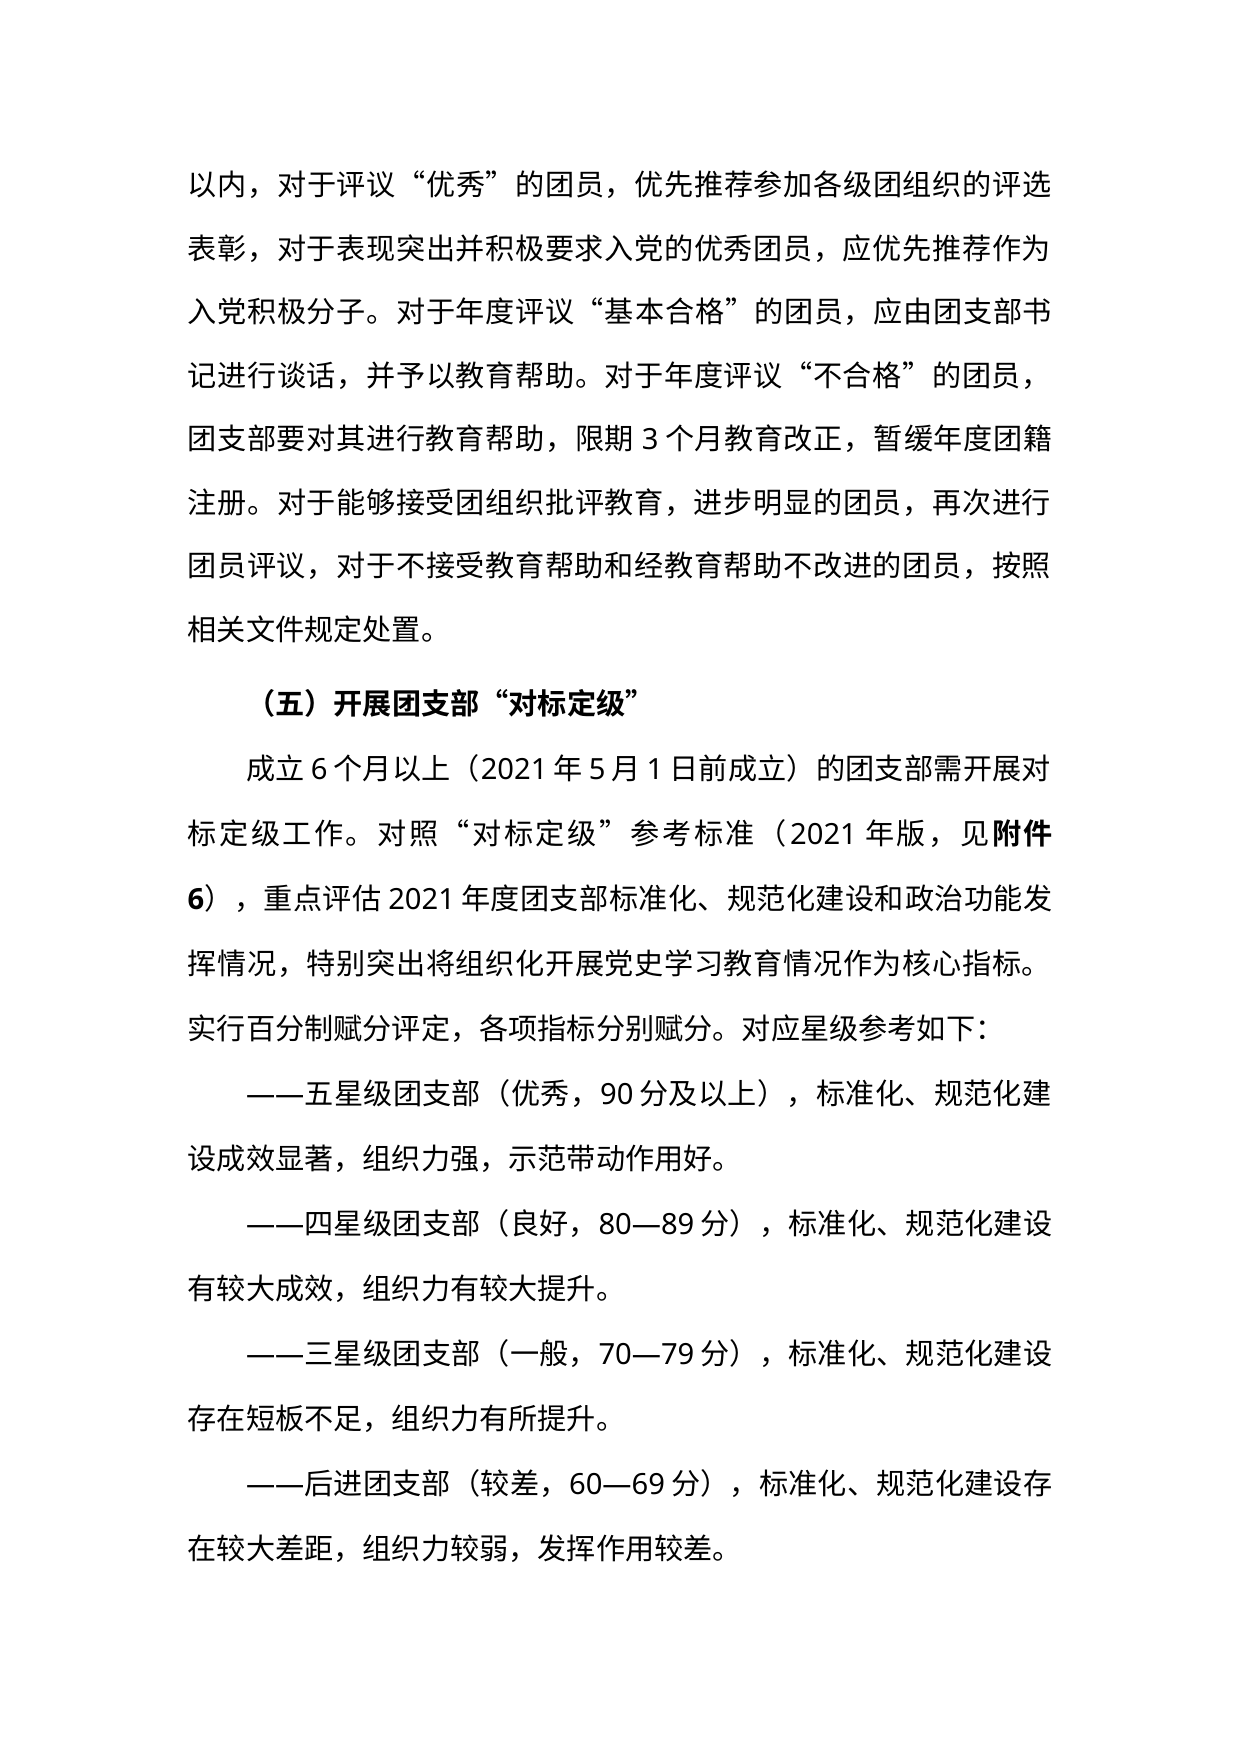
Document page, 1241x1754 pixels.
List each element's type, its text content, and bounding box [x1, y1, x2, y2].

text ——五星级团支部（优秀，90分及以上），标准化、规范化建设成效显著，组织力强，示范带动作用好。 [187, 1059, 1053, 1189]
text 成立6个月以上（2021年5月1日前成立）的团支部需开展对标定级工作。对照“对标定级”参考标准（2021年版，见附件6），重点评估2021年度团支部标准化、规范化建设和政治功能发挥情况，特别突出将组织化开展党史学习教育情况作为核心指标。实行百分制赋分评定，各项指标分别赋分。对应星级参考如下： [187, 734, 1053, 1059]
text （五）开展团支部“对标定级” [187, 669, 1053, 734]
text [187, 162, 1053, 648]
text ——四星级团支部（良好，80—89分），标准化、规范化建设有较大成效，组织力有较大提升。 [187, 1189, 1053, 1319]
text ——后进团支部（较差，60—69分），标准化、规范化建设存在较大差距，组织力较弱，发挥作用较差。 [187, 1449, 1053, 1579]
text ——三星级团支部（一般，70—79分），标准化、规范化建设存在短板不足，组织力有所提升。 [187, 1319, 1053, 1449]
